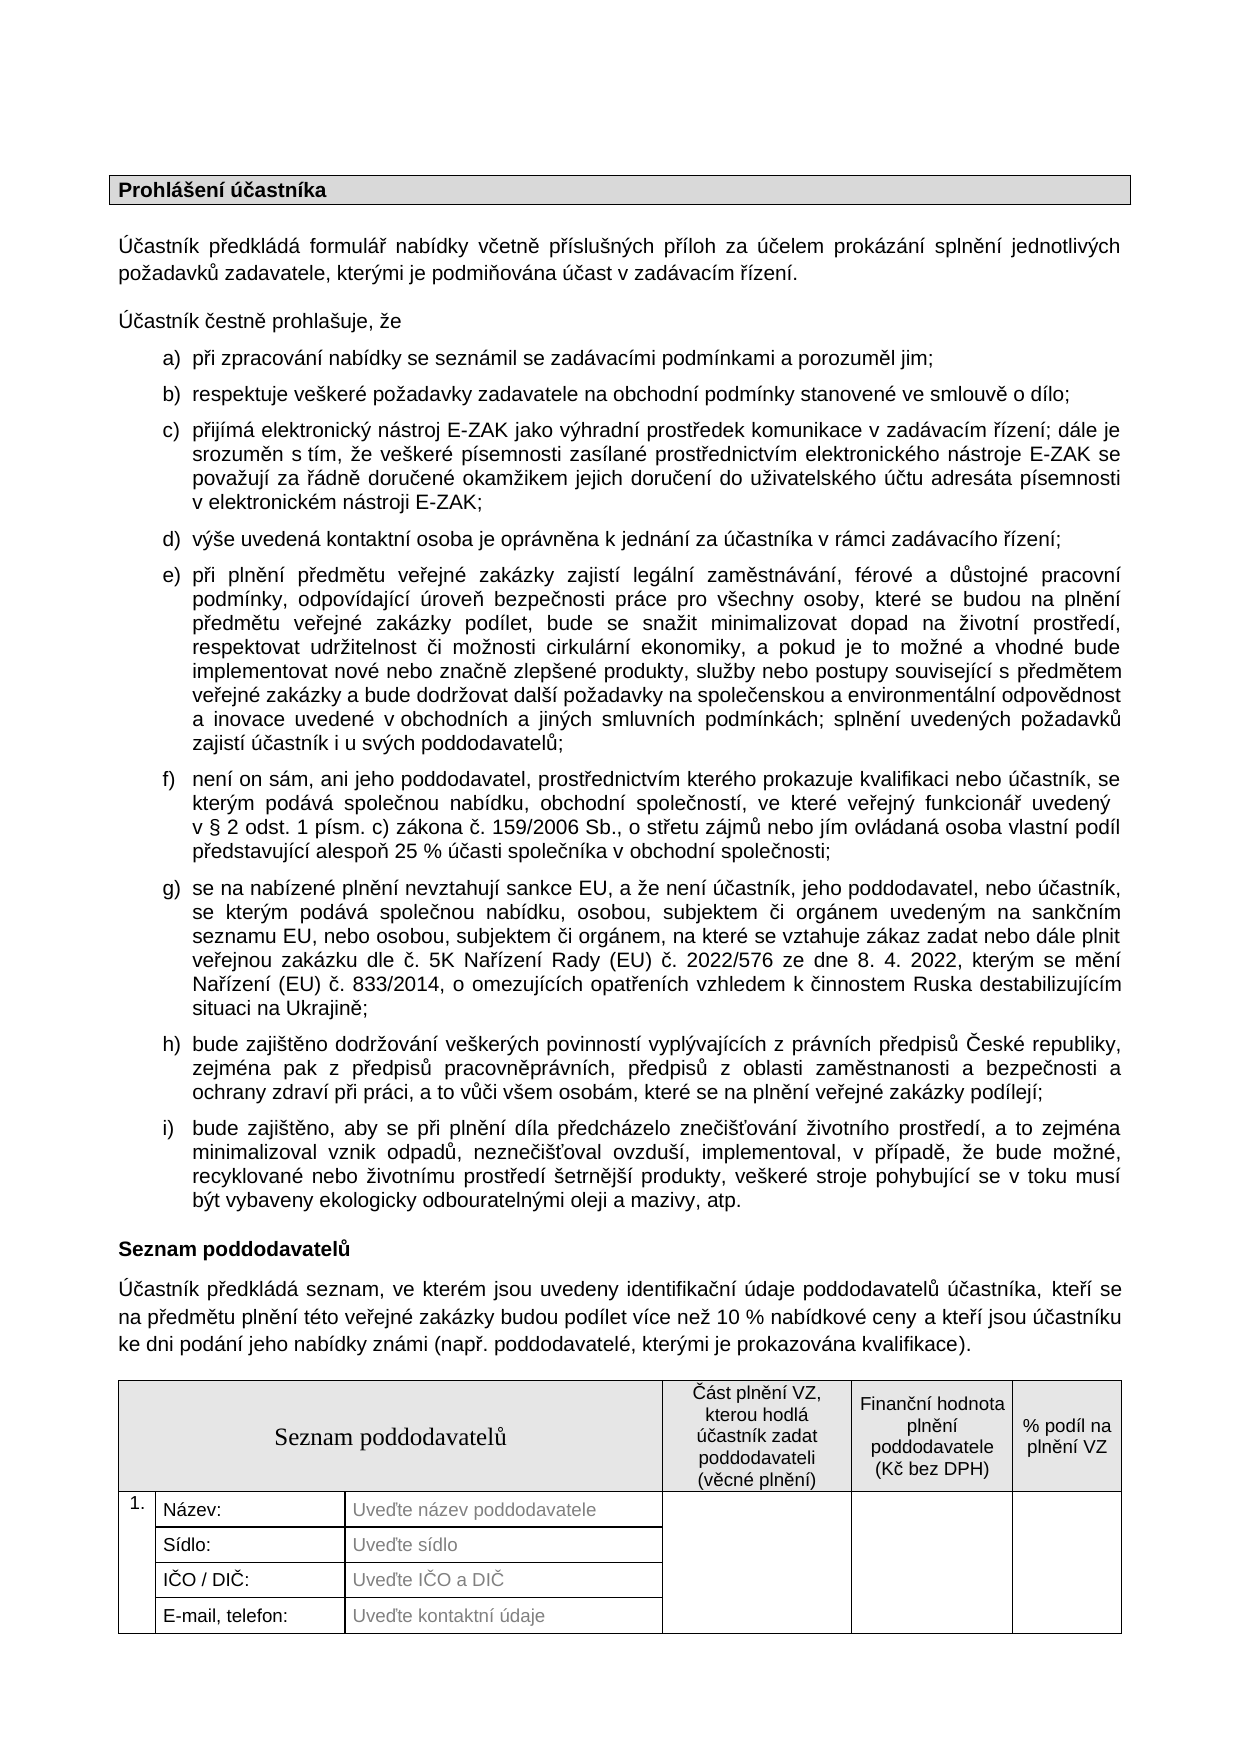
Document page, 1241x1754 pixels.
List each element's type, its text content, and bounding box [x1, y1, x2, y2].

text Účastník předkládá seznam, ve kterém jsou uvedeny identifikační údaje poddodavatelů účastníka, kteří se na předmětu plnění této veřejné zakázky budou podílet více než 10 % nabídkové ceny a kteří jsou účastníku ke dni podání jeho nabídky známi (např. poddodavatelé, kterými je prokazována kvalifikace). [118, 1277, 1122, 1356]
list respektuje veškeré požadavky zadavatele na obchodní podmínky stanovené ve smlouvě o dílo; [162, 382, 1122, 406]
text Prohlášení účastníka [110, 176, 1130, 204]
list výše uvedená kontaktní osoba je oprávněna k jednání za účastníka v rámci zadávacího řízení; [162, 527, 1122, 551]
list se na nabízené plnění nevztahují sankce EU, a že není účastník, jeho poddodavatel, nebo účastník, se kterým podává společnou nabídku, osobou, subjektem či orgánem uvedeným na sankčním seznamu EU, nebo osobou, subjektem či orgánem, na které se vztahuje zákaz zadat nebo dále plnit veřejnou zakázku dle č. 5K Nařízení Rady (EU) č. 2022/576 ze dne 8. 4. 2022, kterým se mění Nařízení (EU) č. 833/2014, o omezujících opatřeních vzhledem k činnostem Ruska destabilizujícím situaci na Ukrajině; [162, 876, 1122, 1019]
text Seznam poddodavatelů [118, 1237, 1122, 1261]
text Účastník předkládá formulář nabídky včetně příslušných příloh za účelem prokázání splnění jednotlivých požadavků zadavatele, kterými je podmiňována účast v zadávacím řízení. [118, 233, 1122, 285]
text Účastník čestně prohlašuje, že [118, 309, 1122, 333]
list bude zajištěno dodržování veškerých povinností vyplývajících z právních předpisů České republiky, zejména pak z předpisů pracovněprávních, předpisů z oblasti zaměstnanosti a bezpečnosti a ochrany zdraví při práci, a to vůči všem osobám, které se na plnění veřejné zakázky podílejí; [162, 1032, 1122, 1104]
list při plnění předmětu veřejné zakázky zajistí legální zaměstnávání, férové a důstojné pracovní podmínky, odpovídající úroveň bezpečnosti práce pro všechny osoby, které se budou na plnění předmětu veřejné zakázky podílet, bude se snažit minimalizovat dopad na životní prostředí, respektovat udržitelnost či možnosti cirkulární ekonomiky, a pokud je to možné a vhodné bude implementovat nové nebo značně zlepšené produkty, služby nebo postupy související s předmětem veřejné zakázky a bude dodržovat další požadavky na společenskou a environmentální odpovědnost a inovace uvedené v obchodních a jiných smluvních podmínkách; splnění uvedených požadavků zajistí účastník i u svých poddodavatelů; [162, 563, 1122, 755]
list bude zajištěno, aby se při plnění díla předcházelo znečišťování životního prostředí, a to zejména minimalizoval vznik odpadů, neznečišťoval ovzduší, implementoval, v případě, že bude možné, recyklované nebo životnímu prostředí šetrnější produkty, veškeré stroje pohybující se v toku musí být vybaveny ekologicky odbouratelnými oleji a mazivy, atp. [162, 1116, 1122, 1212]
list přijímá elektronický nástroj E-ZAK jako výhradní prostředek komunikace v zadávacím řízení; dále je srozuměn s tím, že veškeré písemnosti zasílané prostřednictvím elektronického nástroje E-ZAK se považují za řádně doručené okamžikem jejich doručení do uživatelského účtu adresáta písemnosti v elektronickém nástroji E-ZAK; [162, 418, 1122, 514]
list není on sám, ani jeho poddodavatel, prostřednictvím kterého prokazuje kvalifikaci nebo účastník, se kterým podává společnou nabídku, obchodní společností, ve které veřejný funkcionář uvedený v § 2 odst. 1 písm. c) zákona č. 159/2006 Sb., o střetu zájmů nebo jím ovládaná osoba vlastní podíl představující alespoň 25 % účasti společníka v obchodní společnosti; [162, 767, 1122, 863]
list při zpracování nabídky se seznámil se zadávacími podmínkami a porozuměl jim; [162, 345, 1122, 369]
